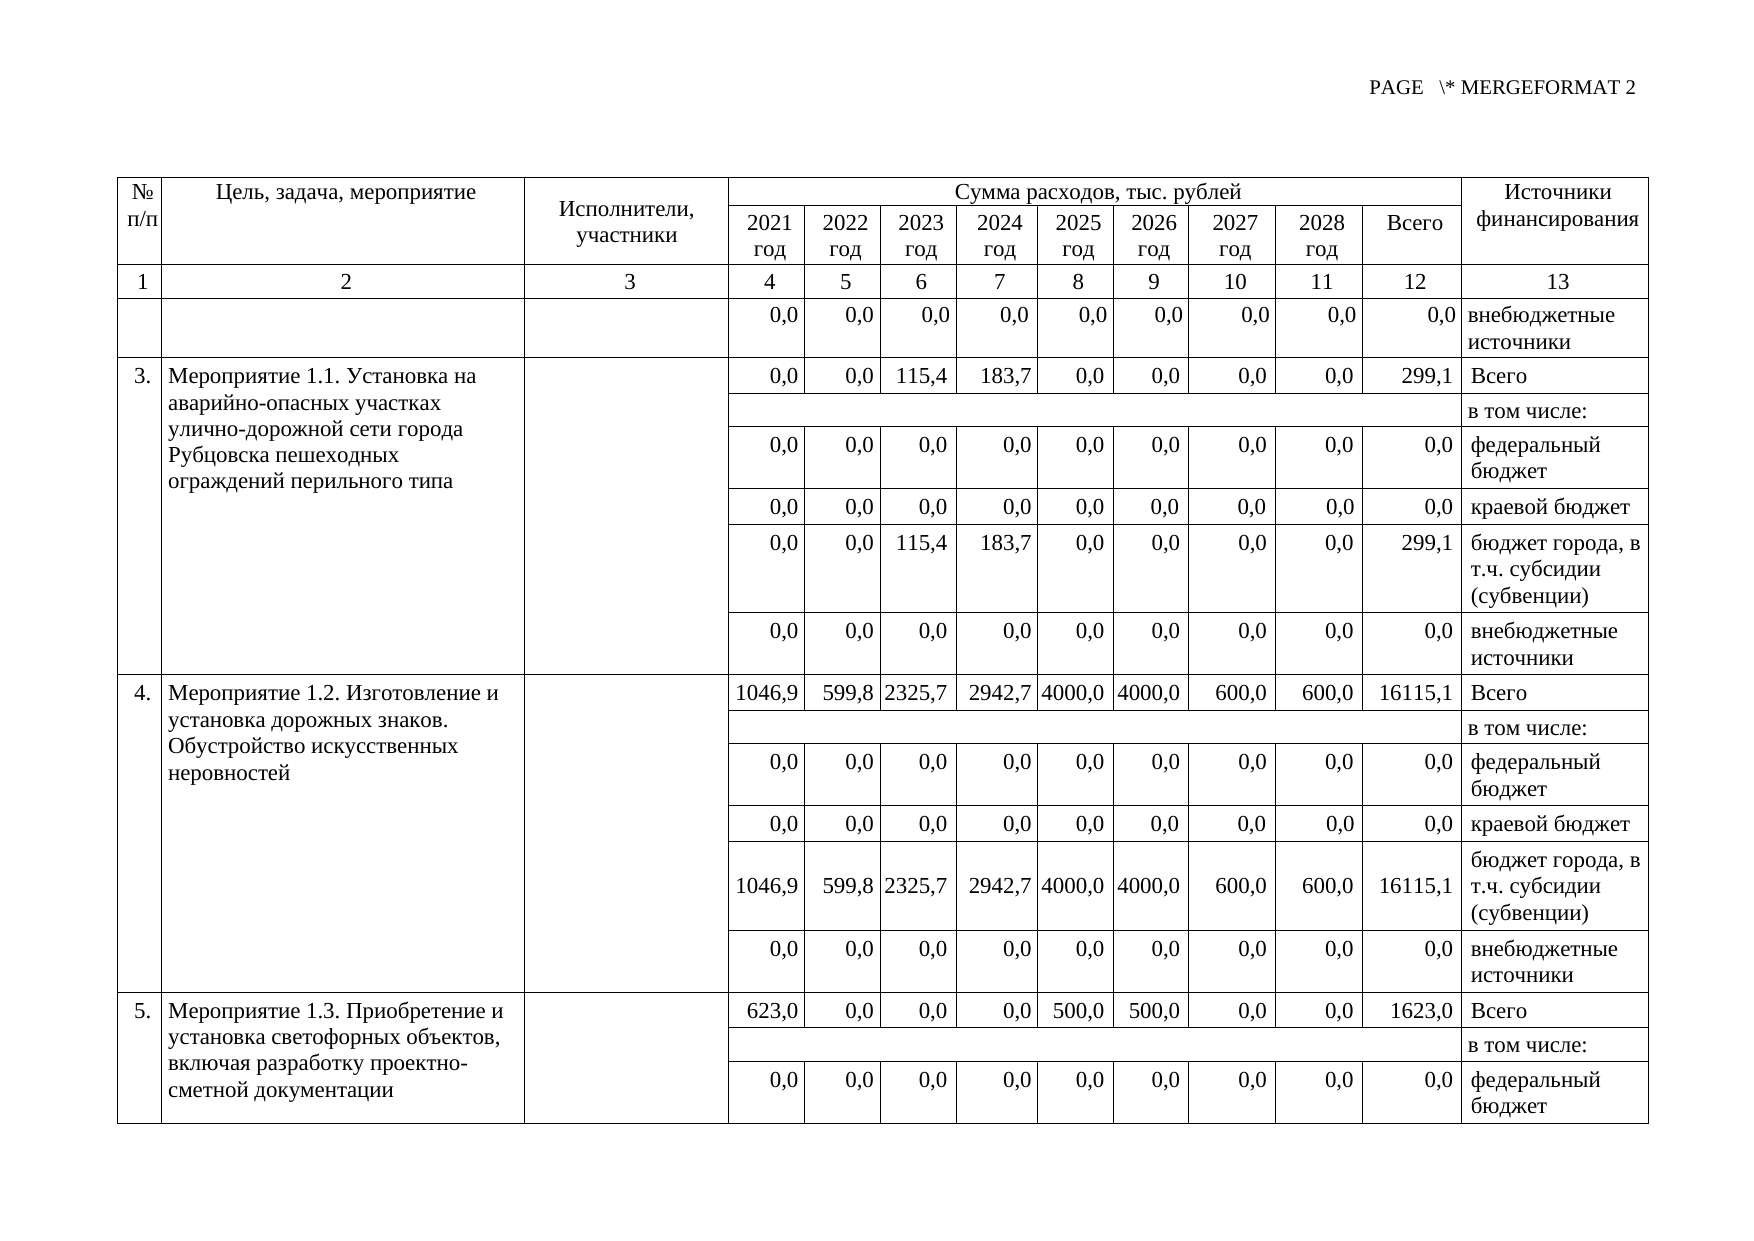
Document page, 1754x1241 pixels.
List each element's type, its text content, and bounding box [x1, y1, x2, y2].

table_cell 1046,9 [729, 842, 804, 929]
table_cell 0,0 [1276, 299, 1362, 357]
table_cell 0,0 [1276, 931, 1362, 992]
table_cell 4000,0 [1038, 842, 1113, 929]
table_cell 0,0 [881, 489, 956, 524]
table_cell 2024 год [957, 206, 1037, 264]
table_cell 0,0 [1114, 358, 1188, 393]
table_cell 0,0 [957, 299, 1037, 357]
table_cell 1046,9 [729, 675, 804, 710]
table_cell 0,0 [805, 358, 880, 393]
table_cell 2021 год [729, 206, 804, 264]
table_cell 0,0 [1114, 427, 1188, 488]
table_cell 299,1 [1363, 525, 1461, 612]
table_cell 0,0 [1038, 613, 1113, 674]
table_cell 1623,0 [1363, 993, 1461, 1027]
table_header Исполнители, участники [525, 178, 728, 264]
table_cell 0,0 [1114, 489, 1188, 524]
table_cell 1 [118, 265, 161, 297]
table_cell 0,0 [1114, 299, 1188, 357]
table_cell 0,0 [805, 299, 880, 357]
table_cell 0,0 [1189, 931, 1275, 992]
table_cell 0,0 [957, 613, 1037, 674]
table_header Цель, задача, мероприятие [162, 178, 524, 264]
table_cell внебюджетные источники [1462, 931, 1648, 992]
table_cell 0,0 [881, 427, 956, 488]
table_cell 0,0 [1038, 525, 1113, 612]
table_cell 4 [729, 265, 804, 297]
table_cell Всего [1462, 358, 1648, 393]
table_cell 9 [1114, 265, 1188, 297]
table_cell 0,0 [729, 1062, 804, 1123]
table_cell 0,0 [729, 489, 804, 524]
table_header Источники финансирования [1462, 178, 1648, 264]
table_cell 0,0 [1038, 931, 1113, 992]
table_cell 0,0 [1276, 993, 1362, 1027]
table_cell 0,0 [805, 744, 880, 805]
table_cell 0,0 [1363, 806, 1461, 841]
table_cell 0,0 [1114, 1062, 1188, 1123]
table_cell 2942,7 [957, 842, 1037, 929]
table_cell [525, 675, 728, 992]
table_cell 0,0 [805, 525, 880, 612]
table_cell 0,0 [881, 993, 956, 1027]
table_cell 0,0 [805, 427, 880, 488]
table_cell 183,7 [957, 525, 1037, 612]
table_cell 0,0 [729, 358, 804, 393]
table_cell 0,0 [1276, 358, 1362, 393]
table_cell 0,0 [1038, 489, 1113, 524]
table_header Сумма расходов, тыс. рублей [729, 178, 1461, 204]
table_cell 500,0 [1038, 993, 1113, 1027]
table_cell 0,0 [1276, 427, 1362, 488]
table_cell 0,0 [1189, 806, 1275, 841]
table_cell 0,0 [1276, 1062, 1362, 1123]
table_cell 0,0 [1189, 427, 1275, 488]
table_cell 0,0 [1363, 1062, 1461, 1123]
table_cell 8 [1038, 265, 1113, 297]
table_cell федеральный бюджет [1462, 427, 1648, 488]
table_cell 600,0 [1189, 675, 1275, 710]
table_cell 10 [1189, 265, 1275, 297]
table_cell 0,0 [1276, 489, 1362, 524]
table_cell 0,0 [1114, 806, 1188, 841]
table_cell 3. [118, 358, 161, 674]
table_cell 0,0 [729, 299, 804, 357]
table_cell 0,0 [957, 1062, 1037, 1123]
table_cell 0,0 [805, 806, 880, 841]
table_cell 2942,7 [957, 675, 1037, 710]
table_cell 4000,0 [1038, 675, 1113, 710]
table_cell 0,0 [1114, 525, 1188, 612]
table_cell 0,0 [805, 489, 880, 524]
table_cell 0,0 [1189, 613, 1275, 674]
table_cell 0,0 [1189, 1062, 1275, 1123]
table_cell 0,0 [1276, 806, 1362, 841]
table_cell Мероприятие 1.3. Приобретение и установка светофорных объектов, включая разработку проектно-сметной документации [162, 993, 524, 1123]
table_cell 0,0 [1363, 489, 1461, 524]
table_cell 183,7 [957, 358, 1037, 393]
table_cell 0,0 [1363, 931, 1461, 992]
table_cell 600,0 [1189, 842, 1275, 929]
table_cell 2028 год [1276, 206, 1362, 264]
table_cell 2023 год [881, 206, 956, 264]
table_header № п/п [118, 178, 161, 264]
table_cell 0,0 [1189, 299, 1275, 357]
table_cell 600,0 [1276, 842, 1362, 929]
table_cell 0,0 [881, 806, 956, 841]
table_cell 0,0 [1038, 358, 1113, 393]
table_cell 0,0 [1363, 744, 1461, 805]
table_cell 0,0 [1114, 613, 1188, 674]
table_cell 3 [525, 265, 728, 297]
table_cell 11 [1276, 265, 1362, 297]
table_cell [729, 711, 1461, 743]
table_cell 0,0 [1276, 613, 1362, 674]
table_cell 0,0 [881, 613, 956, 674]
table_cell 0,0 [805, 993, 880, 1027]
table_cell 0,0 [729, 525, 804, 612]
table_cell 0,0 [957, 806, 1037, 841]
table_cell 0,0 [1038, 744, 1113, 805]
table_cell 4. [118, 675, 161, 992]
table_cell 0,0 [805, 931, 880, 992]
table_cell 299,1 [1363, 358, 1461, 393]
table_cell Мероприятие 1.1. Установка на аварийно-опасных участках улично-дорожной сети города Рубцовска пешеходных ограждений перильного типа [162, 358, 524, 674]
table_cell 0,0 [1038, 427, 1113, 488]
table_cell краевой бюджет [1462, 806, 1648, 841]
table_cell 0,0 [957, 427, 1037, 488]
table_cell 500,0 [1114, 993, 1188, 1027]
table_cell 5 [805, 265, 880, 297]
table_cell бюджет города, в т.ч. субсидии (субвенции) [1462, 842, 1648, 929]
table_cell 0,0 [1363, 299, 1461, 357]
table_cell 0,0 [729, 806, 804, 841]
table_cell Всего [1462, 993, 1648, 1027]
table_cell 16115,1 [1363, 675, 1461, 710]
table_cell 0,0 [881, 744, 956, 805]
table_cell 0,0 [1038, 806, 1113, 841]
table_cell [525, 358, 728, 674]
table_cell 115,4 [881, 525, 956, 612]
table_cell 2027 год [1189, 206, 1275, 264]
table_cell 12 [1363, 265, 1461, 297]
table_cell 599,8 [805, 842, 880, 929]
table_cell 2022 год [805, 206, 880, 264]
table_cell 2025 год [1038, 206, 1113, 264]
table_cell 623,0 [729, 993, 804, 1027]
table_cell 599,8 [805, 675, 880, 710]
table_cell федеральный бюджет [1462, 744, 1648, 805]
table_cell 0,0 [805, 613, 880, 674]
table_cell 0,0 [1114, 744, 1188, 805]
table_cell 0,0 [1189, 744, 1275, 805]
table_cell 0,0 [1189, 525, 1275, 612]
table_cell 0,0 [1114, 931, 1188, 992]
table_cell 0,0 [1276, 744, 1362, 805]
table_cell 0,0 [957, 489, 1037, 524]
table_cell 600,0 [1276, 675, 1362, 710]
table_cell [525, 993, 728, 1123]
table_cell 0,0 [957, 744, 1037, 805]
table_cell 5. [118, 993, 161, 1123]
table_cell в том числе: [1462, 1028, 1648, 1061]
table_cell 0,0 [729, 613, 804, 674]
table_cell 0,0 [881, 931, 956, 992]
table_cell 0,0 [957, 993, 1037, 1027]
table_cell краевой бюджет [1462, 489, 1648, 524]
table_cell 0,0 [1189, 489, 1275, 524]
table_cell бюджет города, в т.ч. субсидии (субвенции) [1462, 525, 1648, 612]
table_cell [729, 394, 1461, 426]
table_cell 2325,7 [881, 675, 956, 710]
table_cell внебюджетные источники [1462, 299, 1648, 357]
table_cell в том числе: [1462, 394, 1648, 426]
table_cell 2026 год [1114, 206, 1188, 264]
table_cell Всего [1363, 206, 1461, 264]
table_cell 0,0 [957, 931, 1037, 992]
table_cell [729, 1028, 1461, 1061]
table_cell Всего [1462, 675, 1648, 710]
table_cell 4000,0 [1114, 842, 1188, 929]
table_cell 0,0 [1189, 993, 1275, 1027]
table_cell 6 [881, 265, 956, 297]
table_cell 0,0 [729, 427, 804, 488]
table_cell 0,0 [1363, 613, 1461, 674]
table_cell Мероприятие 1.2. Изготовление и установка дорожных знаков. Обустройство искусственных неровностей [162, 675, 524, 992]
table_cell 7 [957, 265, 1037, 297]
table_cell 2 [162, 265, 524, 297]
table_cell в том числе: [1462, 711, 1648, 743]
table_cell 16115,1 [1363, 842, 1461, 929]
table_cell 0,0 [881, 1062, 956, 1123]
table_cell 0,0 [1363, 427, 1461, 488]
table_cell 2325,7 [881, 842, 956, 929]
table_cell 0,0 [729, 744, 804, 805]
table_cell 0,0 [1038, 299, 1113, 357]
table_cell 0,0 [1189, 358, 1275, 393]
table_cell 0,0 [881, 299, 956, 357]
table_cell внебюджетные источники [1462, 613, 1648, 674]
table_cell 13 [1462, 265, 1648, 297]
table_cell 4000,0 [1114, 675, 1188, 710]
table_cell 0,0 [805, 1062, 880, 1123]
table_cell 115,4 [881, 358, 956, 393]
table_cell 0,0 [1038, 1062, 1113, 1123]
table_cell 0,0 [1276, 525, 1362, 612]
table_cell федеральный бюджет [1462, 1062, 1648, 1123]
table_cell 0,0 [729, 931, 804, 992]
